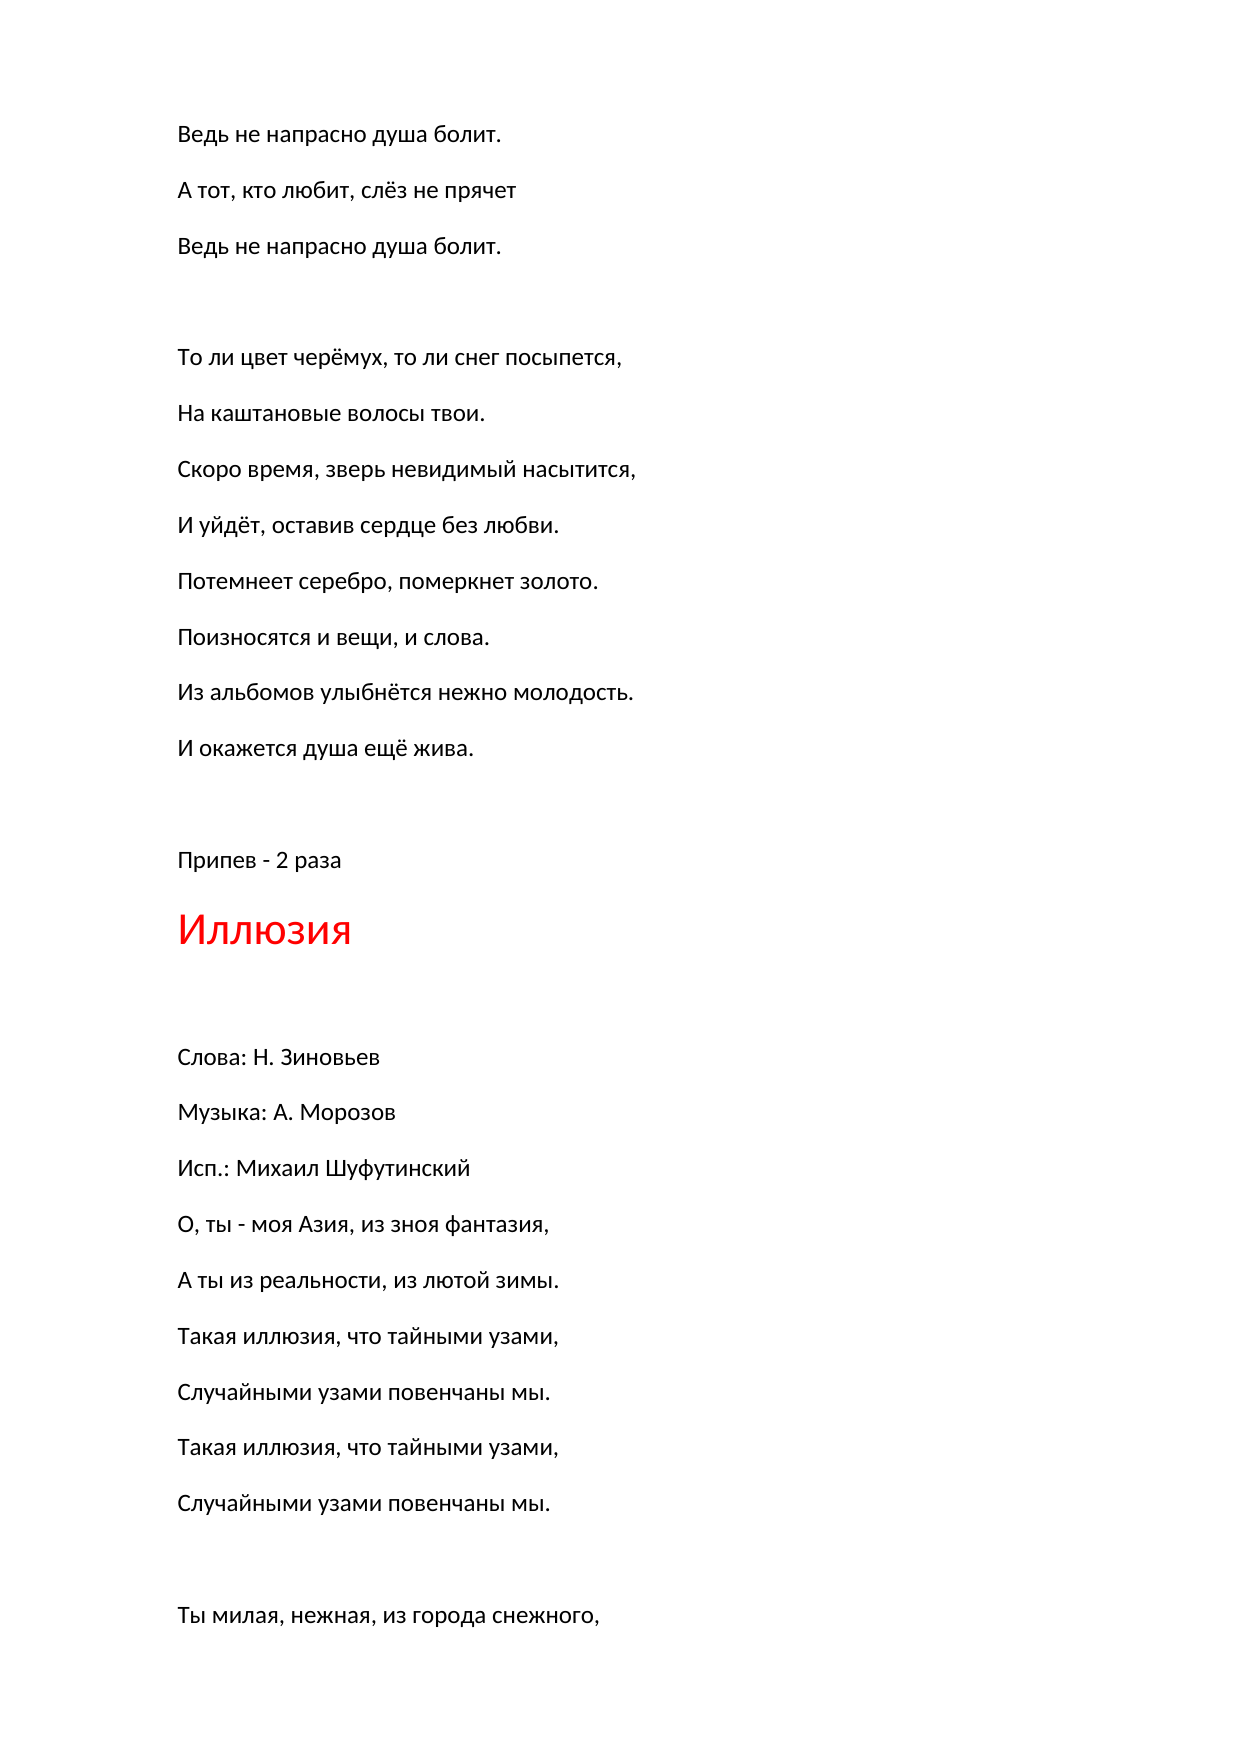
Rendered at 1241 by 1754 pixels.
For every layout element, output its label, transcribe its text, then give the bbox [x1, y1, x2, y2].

text Случайными узами повенчаны мы. [177, 1487, 1152, 1518]
text Музыка: А. Морозов [177, 1097, 1152, 1127]
text Припев - 2 раза [177, 844, 1152, 874]
text Ведь не напрасно душа болит. [177, 118, 1152, 149]
text Скоро время, зверь невидимый насытится, [177, 453, 1152, 484]
text Исп.: Михаил Шуфутинский [177, 1152, 1152, 1183]
text Такая иллюзия, что тайными узами, [177, 1320, 1152, 1350]
text Ведь не напрасно душа болит. [177, 230, 1152, 260]
text Такая иллюзия, что тайными узами, [177, 1432, 1152, 1462]
text Слова: Н. Зиновьев [177, 1041, 1152, 1071]
text О, ты - моя Азия, из зноя фантазия, [177, 1208, 1152, 1239]
text Ты милая, нежная, из города снежного, [177, 1599, 1152, 1629]
text А ты из реальности, из лютой зимы. [177, 1264, 1152, 1294]
text На каштановые волосы твои. [177, 397, 1152, 428]
text И окажется душа ещё жива. [177, 732, 1152, 763]
text Случайными узами повенчаны мы. [177, 1376, 1152, 1406]
text И уйдёт, оставив сердце без любви. [177, 509, 1152, 539]
text Потемнеет серебро, померкнет золото. [177, 565, 1152, 595]
text То ли цвет черёмух, то ли снег посыпется, [177, 341, 1152, 372]
text Иллюзия [177, 900, 1152, 956]
text А тот, кто любит, слёз не прячет [177, 174, 1152, 204]
text Поизносятся и вещи, и слова. [177, 621, 1152, 651]
text Из альбомов улыбнётся нежно молодость. [177, 676, 1152, 707]
